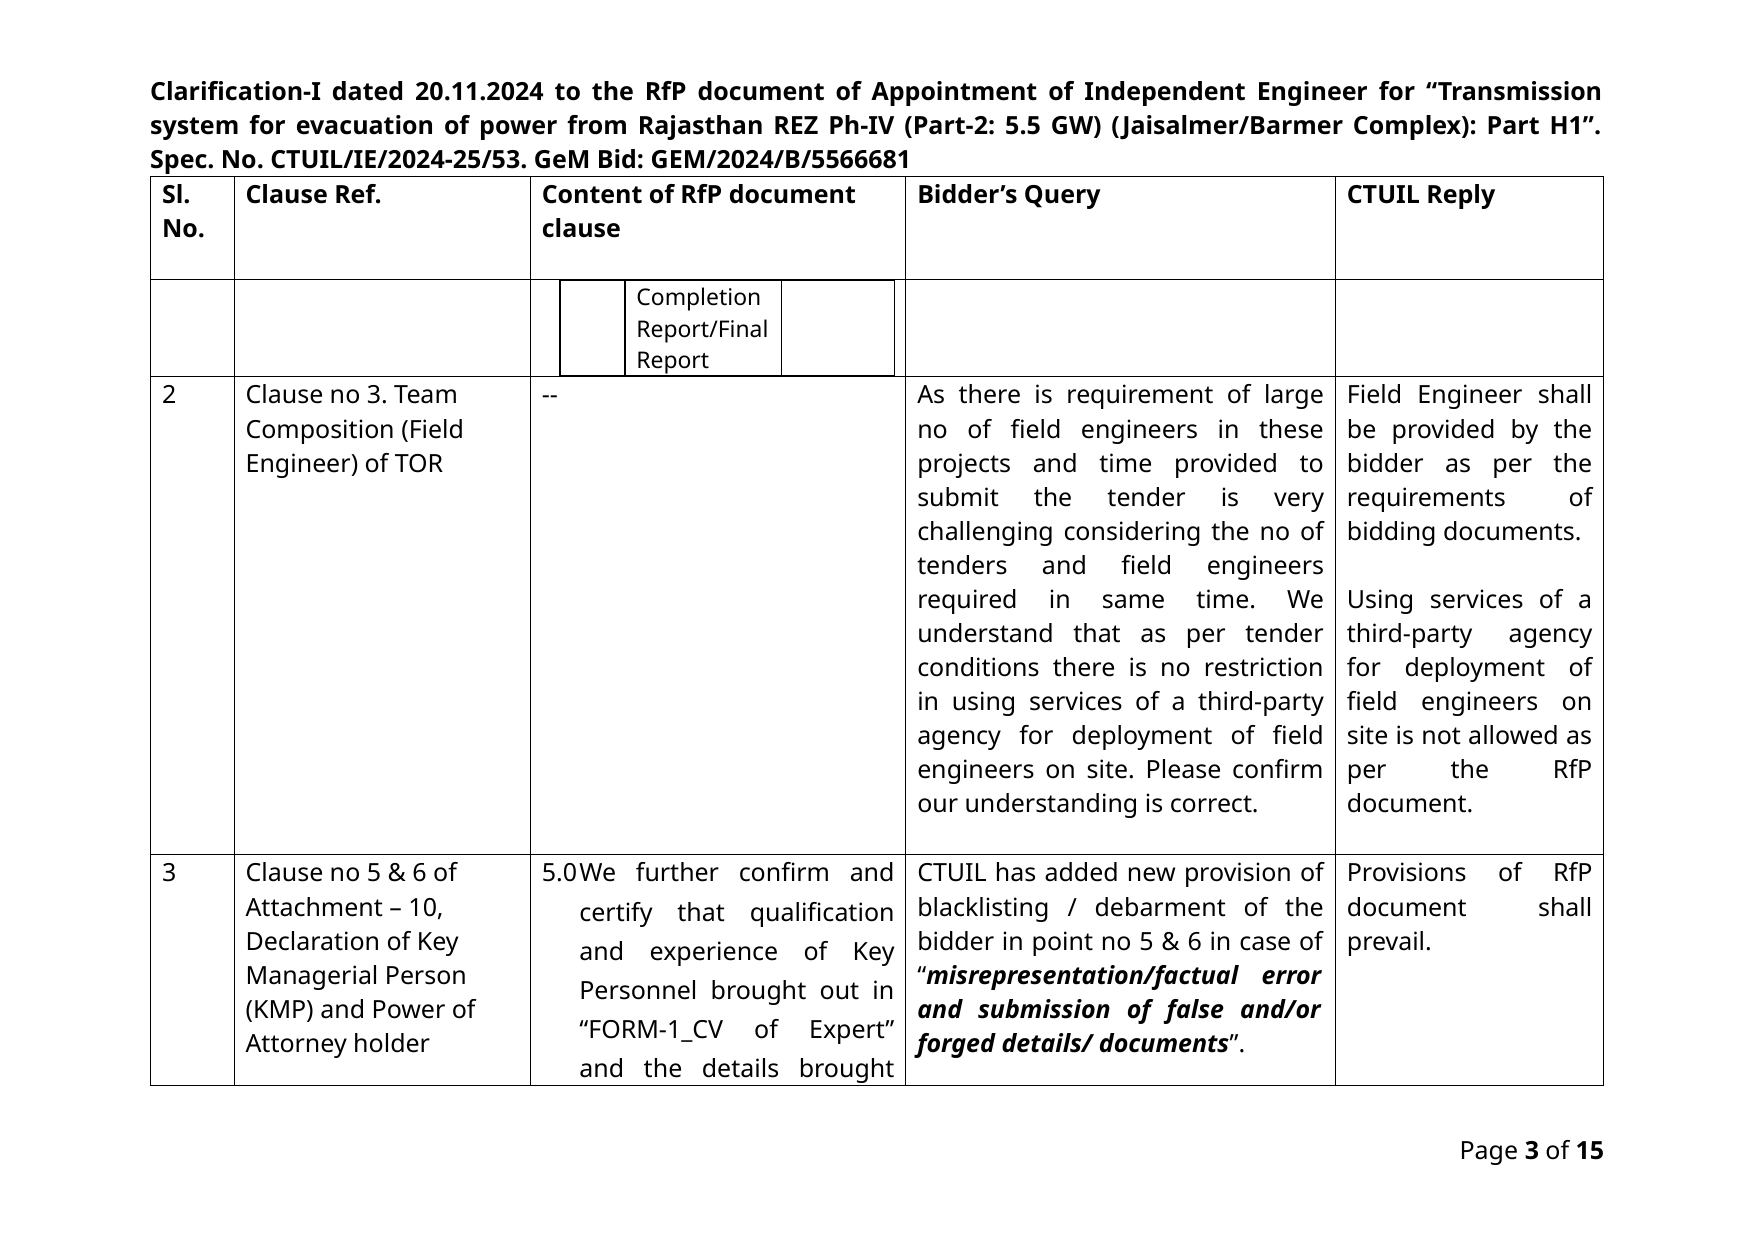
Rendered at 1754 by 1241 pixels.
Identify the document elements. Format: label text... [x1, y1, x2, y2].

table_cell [531, 855, 905, 1085]
table_cell As there is requirement of large no of field engineers in these projects and time provided to submit the tender is very challenging considering the no of tenders and field engineers required in same time. We understand that as per tender conditions there is no restriction in using services of a third-party agency for deployment of field engineers on site. Please confirm our understanding is correct. [906, 377, 1335, 854]
table_header Bidder’s Query [906, 177, 1335, 279]
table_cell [235, 280, 530, 376]
table_cell 3 [151, 855, 234, 1085]
table_header Sl. No. [151, 177, 234, 279]
table_header Clause Ref. [235, 177, 530, 279]
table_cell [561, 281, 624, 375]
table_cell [906, 280, 1335, 376]
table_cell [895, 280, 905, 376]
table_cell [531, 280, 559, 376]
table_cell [906, 855, 1335, 1085]
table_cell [235, 855, 530, 1085]
table_cell Field Engineer shall be provided by the bidder as per the requirements of bidding documents. Using services of a third-party agency for deployment of field engineers on site is not allowed as per the RfP document. [1336, 377, 1603, 854]
table_header CTUIL Reply [1336, 177, 1603, 279]
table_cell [1336, 855, 1603, 1085]
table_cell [1336, 280, 1603, 376]
table_cell Clause no 3. Team Composition (Field Engineer) of TOR [235, 377, 530, 854]
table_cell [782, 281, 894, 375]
table_cell 1 [151, 280, 234, 376]
table_cell 2 [151, 377, 234, 854]
table_cell -- [531, 377, 905, 854]
table_header Content of RfP document clause [531, 177, 905, 279]
